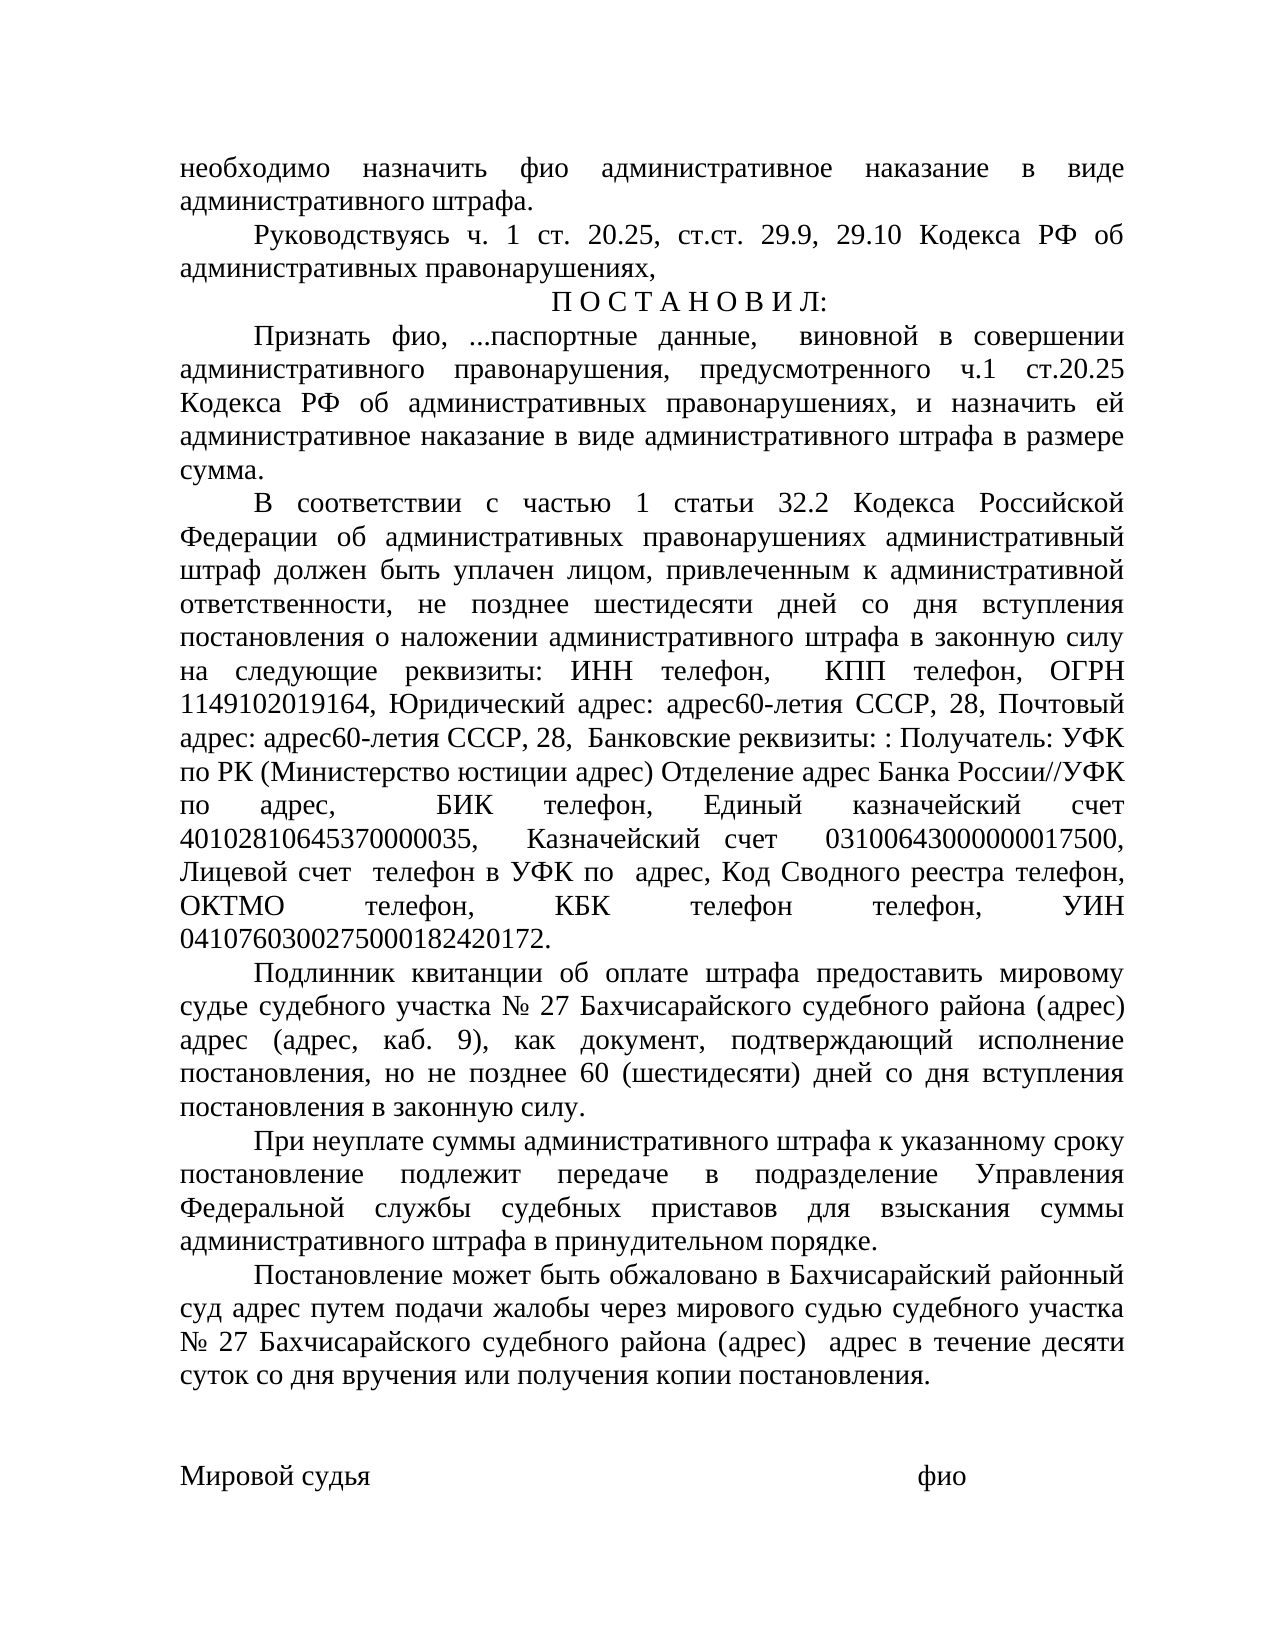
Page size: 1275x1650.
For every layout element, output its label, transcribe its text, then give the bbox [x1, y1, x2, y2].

text Постановление может быть обжаловано в Бахчисарайский районный суд адрес путем подачи жалобы через мирового судью судебного участка № 27 Бахчисарайского судебного района (адрес) адрес в течение десяти суток со дня вручения или получения копии постановления. [179, 1257, 1125, 1391]
text Руководствуясь ч. 1 ст. 20.25, ст.ст. 29.9, 29.10 Кодекса РФ об административных правонарушениях, [179, 217, 1125, 284]
text В соответствии с частью 1 статьи 32.2 Кодекса Российской Федерации об административных правонарушениях административный штраф должен быть уплачен лицом, привлеченным к административной ответственности, не позднее шестидесяти дней со дня вступления постановления о наложении административного штрафа в законную силу на следующие реквизиты: ИНН телефон, КПП телефон, ОГРН 1149102019164, Юридический адрес: адрес60-летия СССР, 28, Почтовый адрес: адрес60-летия СССР, 28, Банковские реквизиты: : Получатель: УФК по РК (Министерство юстиции адрес) Отделение адрес Банка России//УФК по адрес, БИК телефон, Единый казначейский счет 40102810645370000035, Казначейский счет 03100643000000017500, Лицевой счет телефон в УФК по адрес, Код Сводного реестра телефон, ОКТМО телефон, КБК телефон телефон, УИН 0410760300275000182420172. [179, 485, 1125, 955]
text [179, 150, 1125, 217]
text Признать фио, ...паспортные данные, виновной в совершении административного правонарушения, предусмотренного ч.1 ст.20.25 Кодекса РФ об административных правонарушениях, и назначить ей административное наказание в виде административного штрафа в размере сумма. [179, 318, 1125, 485]
text Подлинник квитанции об оплате штрафа предоставить мировому судье судебного участка № 27 Бахчисарайского судебного района (адрес) адрес (адрес, каб. 9), как документ, подтверждающий исполнение постановления, но не позднее 60 (шестидесяти) дней со дня вступления постановления в законную силу. [179, 955, 1125, 1123]
text П О С Т А Н О В И Л: [179, 284, 1125, 318]
text Мировой судья фио [179, 1458, 1125, 1492]
text При неуплате суммы административного штрафа к указанному сроку постановление подлежит передаче в подразделение Управления Федеральной службы судебных приставов для взыскания суммы административного штрафа в принудительном порядке. [179, 1123, 1125, 1257]
